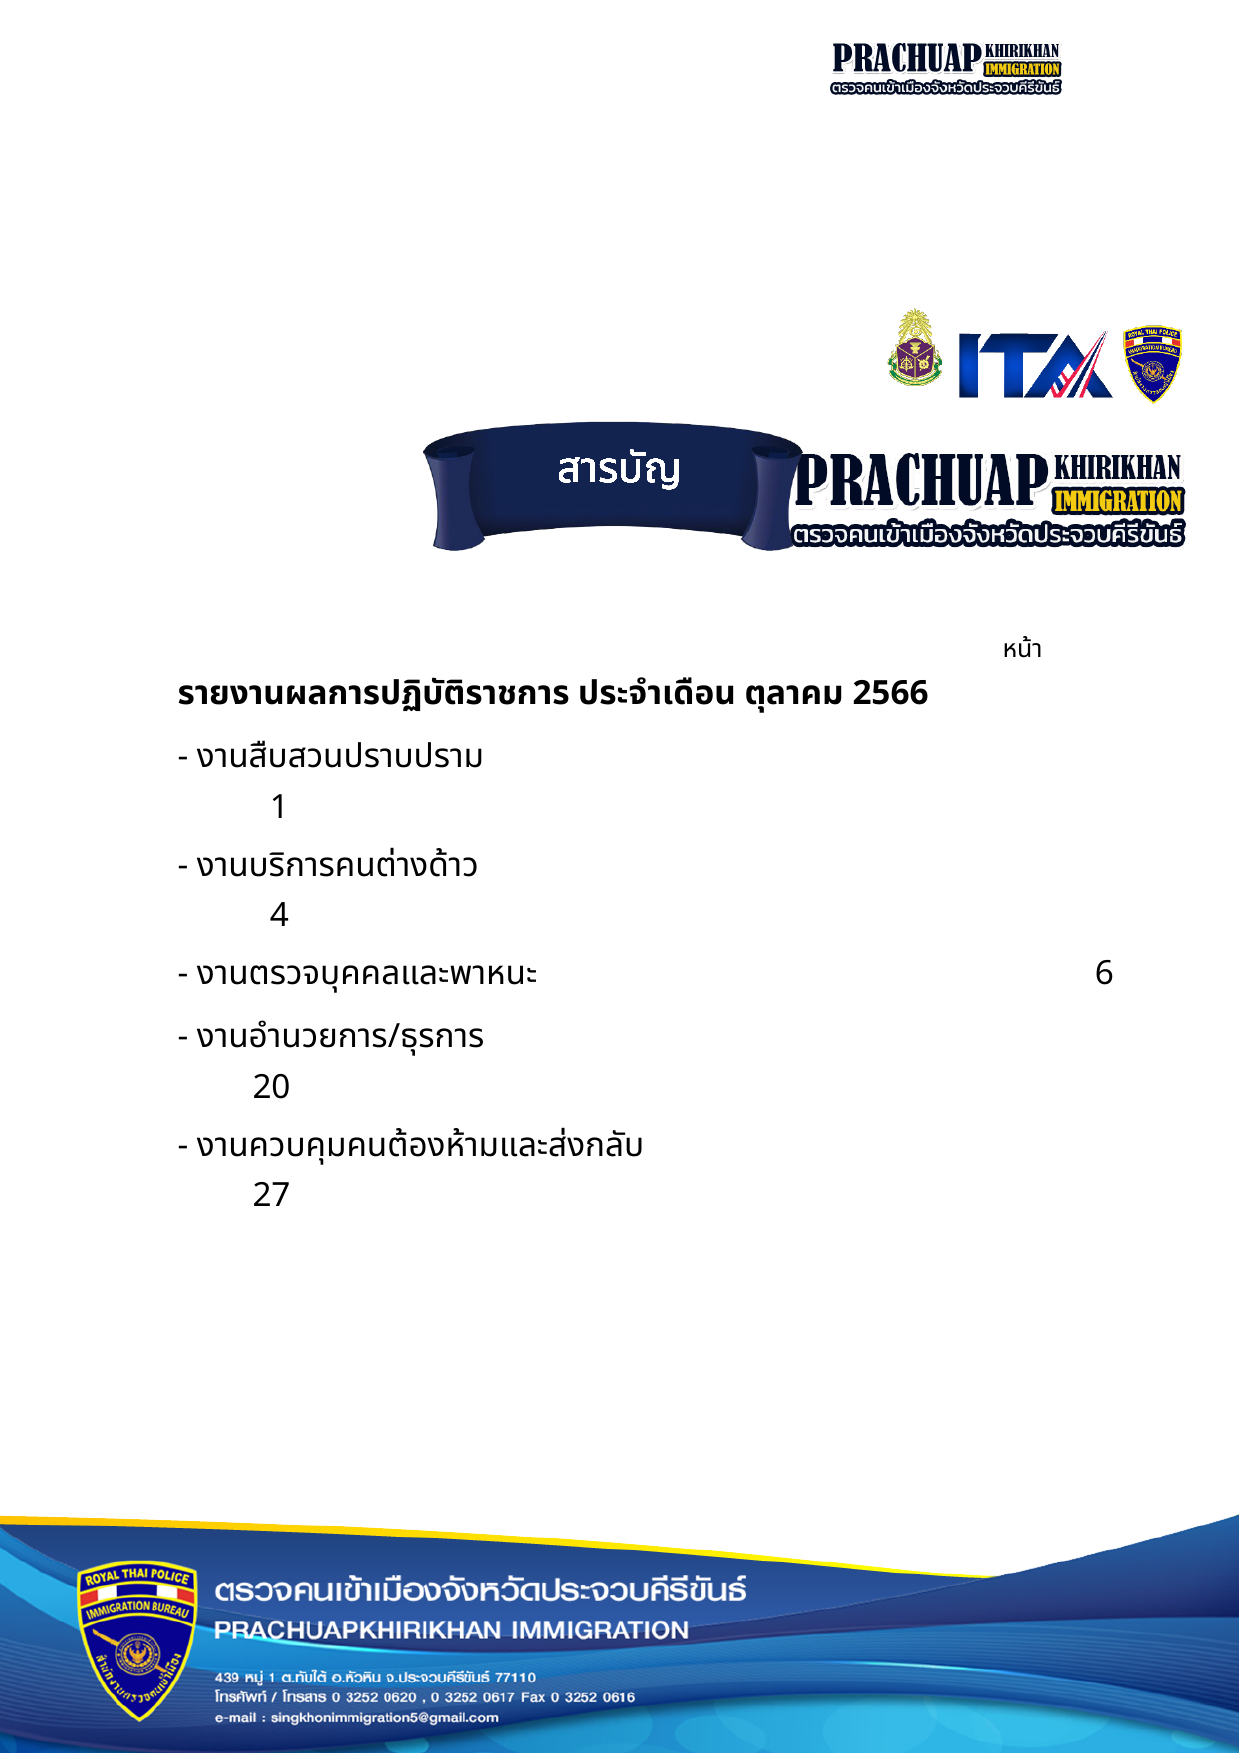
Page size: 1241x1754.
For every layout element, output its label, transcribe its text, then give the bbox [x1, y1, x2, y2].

text - งานสืบสวนปราบปราม 1 [177, 732, 1122, 828]
text - งานควบคุมคนต้องห้ามและส่งกลับ 27 [177, 1121, 1122, 1217]
picture [423, 323, 1200, 613]
text หน้า [177, 631, 1122, 669]
picture [887, 308, 943, 386]
text - งานอำนวยการ/ธุรการ 20 [177, 1012, 1122, 1108]
picture [820, 13, 1070, 131]
text - งานบริการคนต่างด้าว 4 [177, 840, 1122, 936]
text รายงานผลการปฏิบัติราชการ ประจำเดือน ตุลาคม 2566 [177, 669, 1122, 719]
text - งานตรวจบุคคลและพาหนะ 6 [177, 949, 1122, 999]
picture [0, 1514, 1239, 1753]
